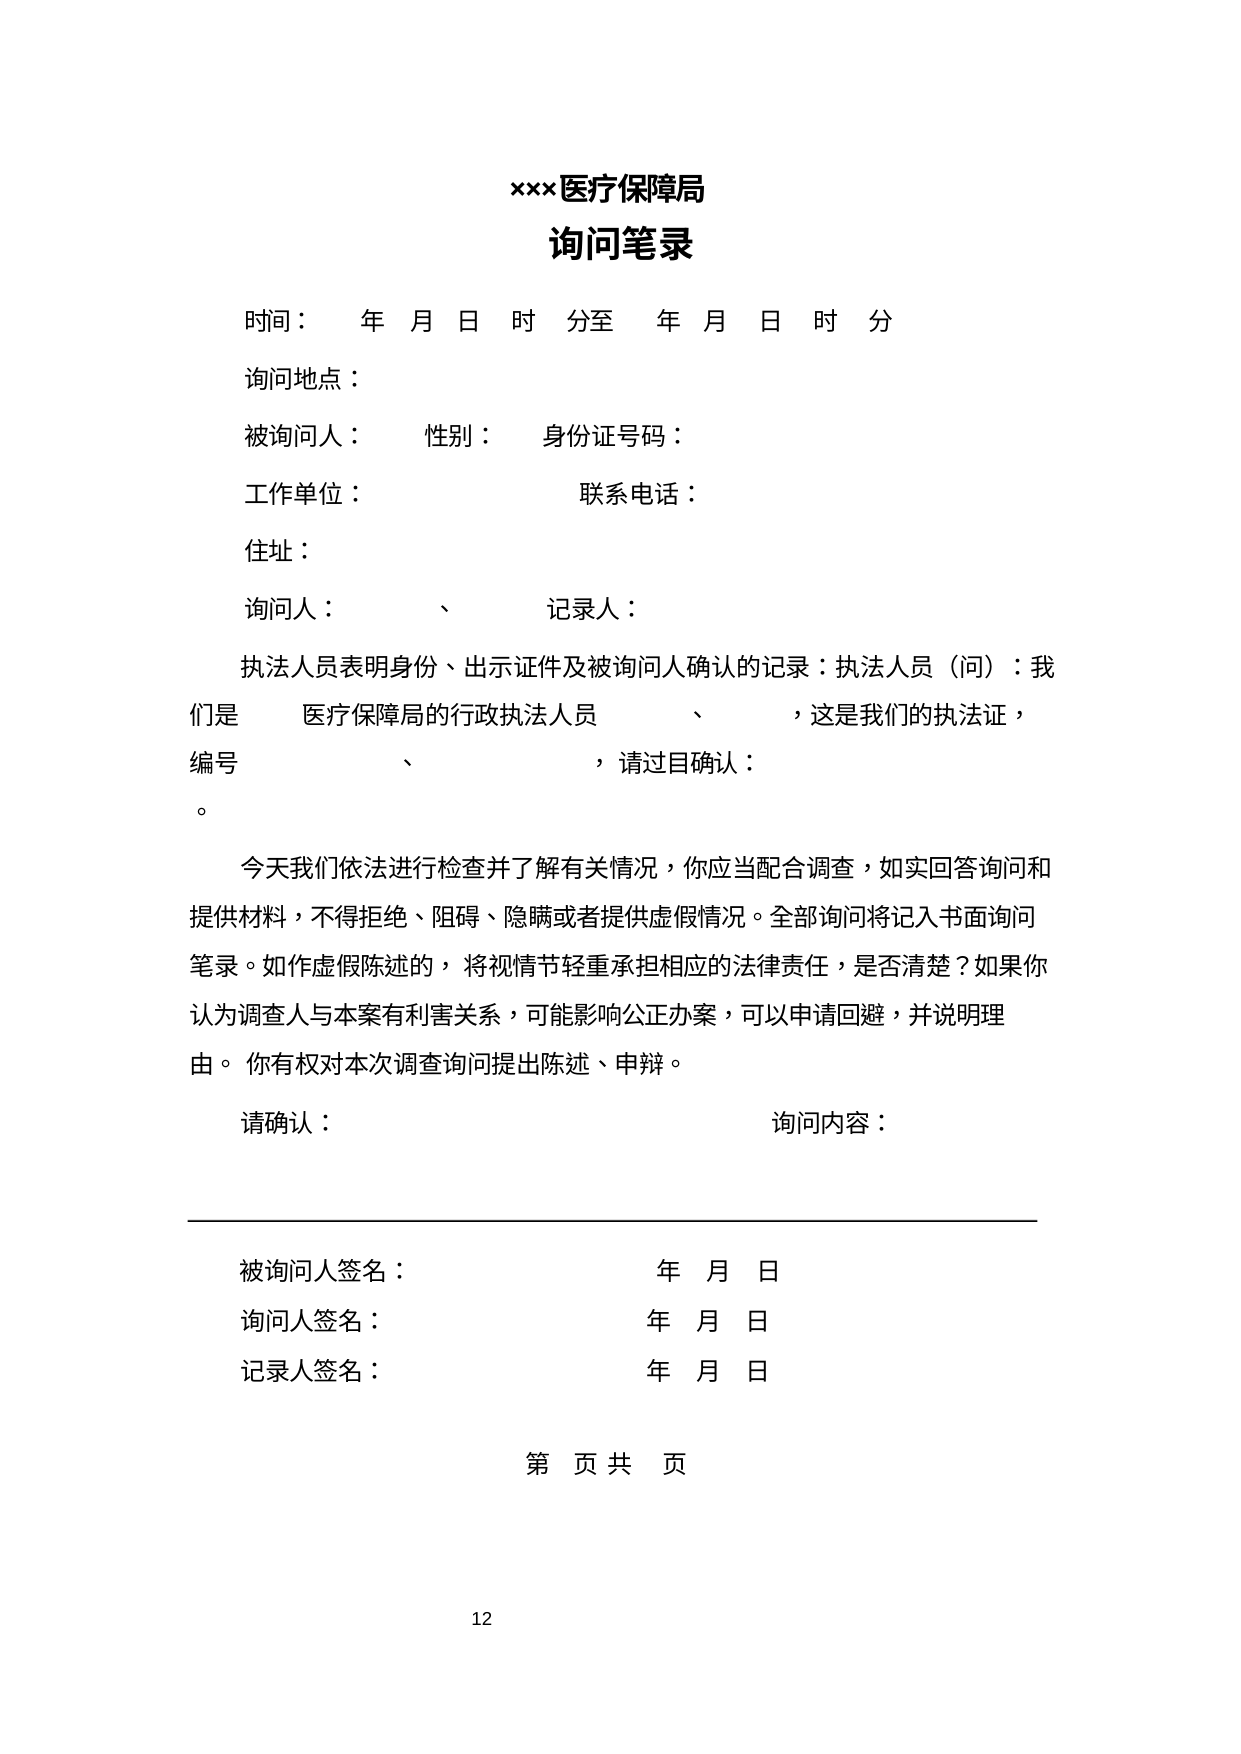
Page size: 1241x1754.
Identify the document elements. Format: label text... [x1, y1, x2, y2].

text 今天我们依法进行检查并了解有关情况，你应当配合调查，如实回答询问和 提供材料，不得拒绝、阻碍、隐瞒或者提供虚假情况。全部询问将记入书面询问 笔录。如作虚假陈述的， 将视情节轻重承担相应的法律责任，是否清楚？如果你 认为调查人与本案有利害关系，可能影响公正办案，可以申请回避，并说明理由。 你有权对本次调查询问提出陈述、申辩。 [189, 851, 1053, 1081]
text 询问人： 、 记录人： [239, 592, 1052, 626]
text 工作单位： 联系电话： [239, 477, 1052, 511]
text 第 页 共 页 [525, 1448, 1057, 1479]
text 被询问人： 性别： 身份证号码： [239, 419, 1052, 453]
subtitle 询问笔录 [186, 220, 1057, 267]
text 询问人签名： 年 月 日 [240, 1305, 1057, 1337]
text 记录人签名： 年 月 日 [240, 1355, 1057, 1387]
text 询问地点： [239, 362, 1052, 396]
text 执法人员表明身份、出示证件及被询问人确认的记录：执法人员（问）：我 们是 医疗保障局的行政执法人员 、 ，这是我们的执法证，编号 、 ， 请过目确认： 。 [189, 649, 1057, 828]
text 住址： [239, 534, 1052, 568]
text 请确认： 询问内容： [240, 1103, 1037, 1139]
text 时间： 年 月 日 时 分至 年 月 日 时 分 [239, 304, 1052, 338]
text 被询问人签名： 年 月 日 [239, 1256, 1057, 1287]
text ×××医疗保障局 [508, 169, 1057, 208]
picture [187, 1178, 1038, 1222]
